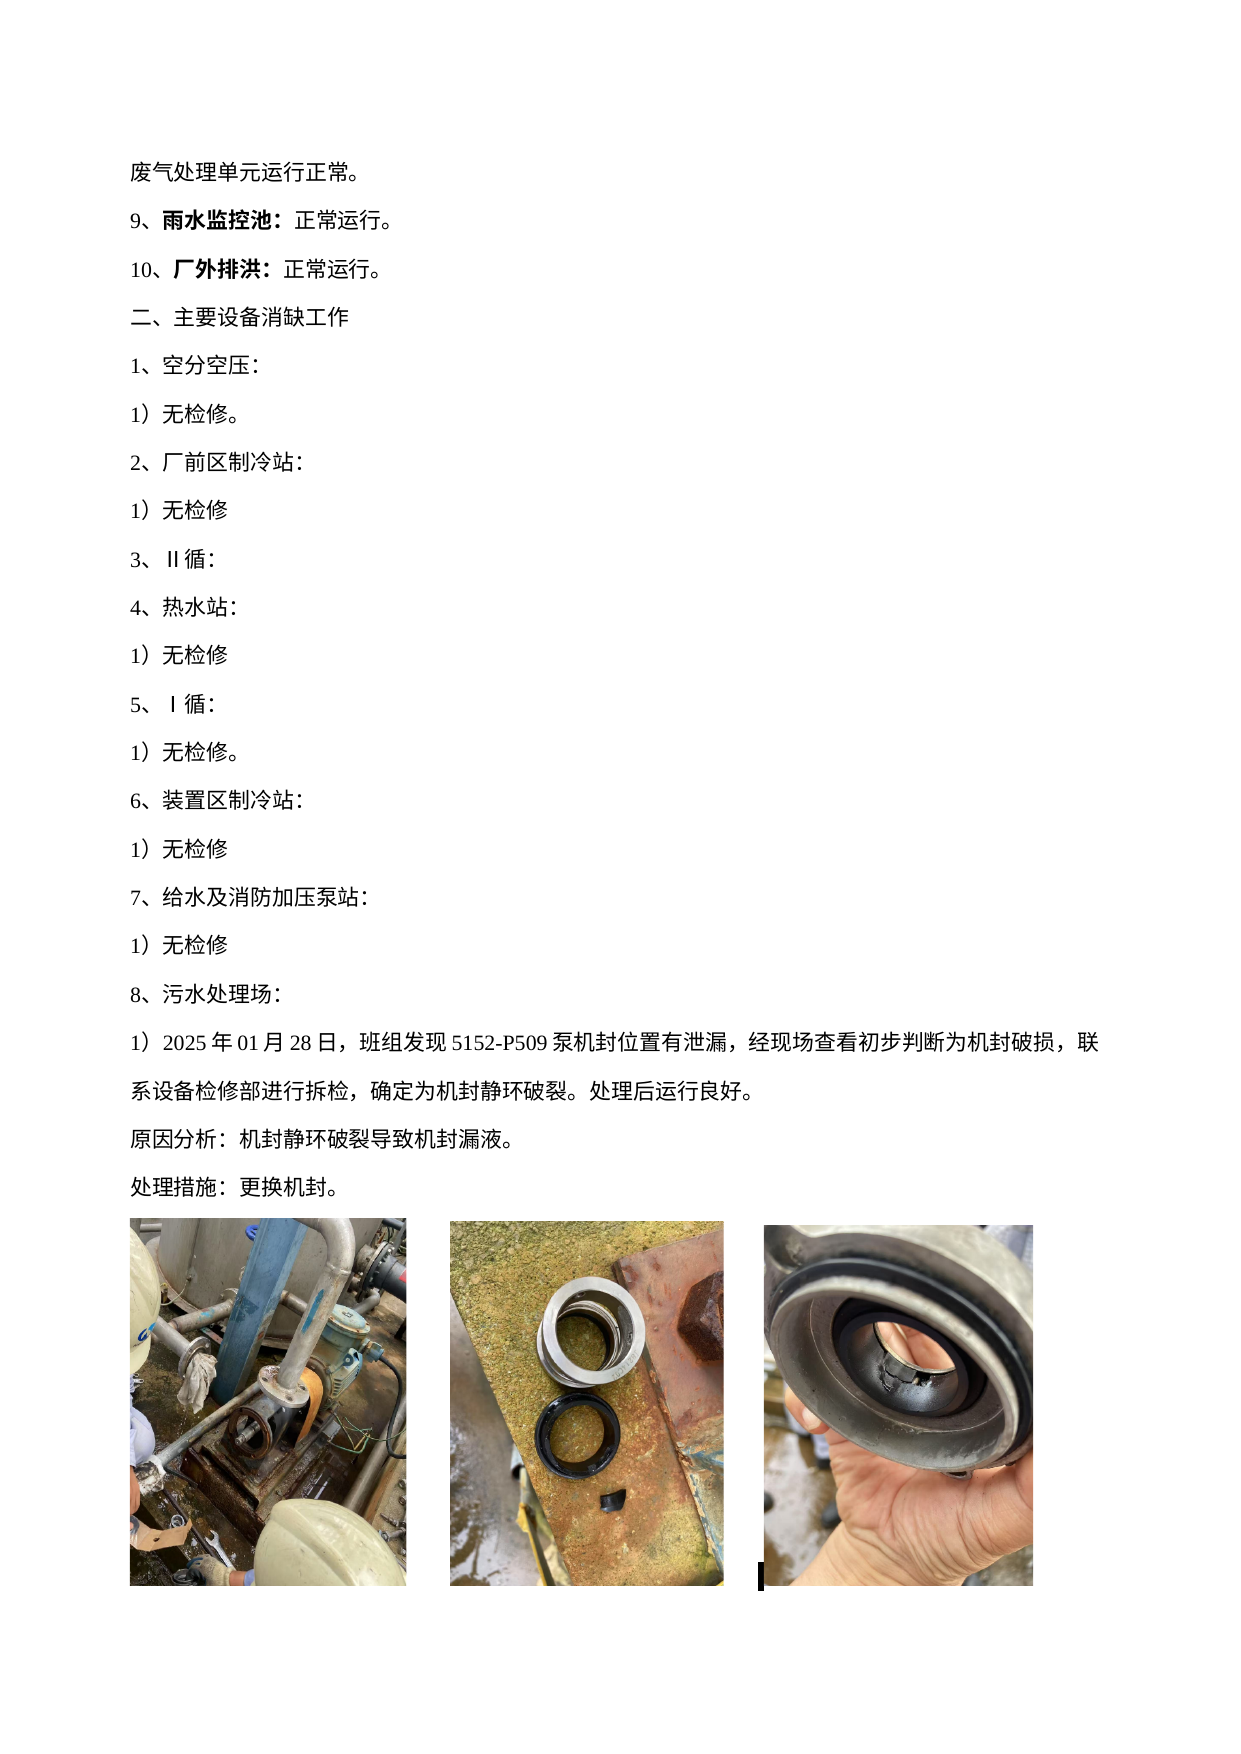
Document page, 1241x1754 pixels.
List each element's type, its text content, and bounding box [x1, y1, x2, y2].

text 1）2025年01月28日，班组发现5152-P509泵机封位置有泄漏，经现场查看初步判断为机封破损，联系设备检修部进行拆检，确定为机封静环破裂。处理后运行良好。 [130, 1024, 1110, 1106]
picture [450, 1221, 725, 1586]
text 5、Ⅰ循： [130, 686, 1110, 719]
text 6、装置区制冷站： [130, 783, 1110, 815]
text 原因分析：机封静环破裂导致机封漏液。 [130, 1122, 1110, 1154]
text 7、给水及消防加压泵站： [130, 879, 1110, 912]
picture [129, 1218, 407, 1586]
text 2、厂前区制冷站： [130, 444, 1110, 477]
text 1）无检修。 [130, 396, 1110, 429]
text 8、污水处理场： [130, 976, 1110, 1009]
text 10、厂外排洪：正常运行。 [130, 251, 1110, 284]
text 1）无检修 [130, 831, 1110, 864]
text 二、主要设备消缺工作 [130, 299, 1110, 332]
text 1、空分空压： [130, 348, 1110, 380]
text 废气处理单元运行正常。 [130, 154, 1110, 187]
text 1）无检修 [130, 493, 1110, 525]
text 3、Ⅱ循： [130, 541, 1110, 574]
text 9、雨水监控池：正常运行。 [130, 203, 1110, 235]
text 1）无检修 [130, 638, 1110, 670]
text 4、热水站： [130, 589, 1110, 622]
text 1）无检修。 [130, 734, 1110, 767]
text 处理措施：更换机封。 [130, 1170, 1110, 1202]
text 1）无检修 [130, 928, 1110, 960]
picture [763, 1224, 1034, 1586]
